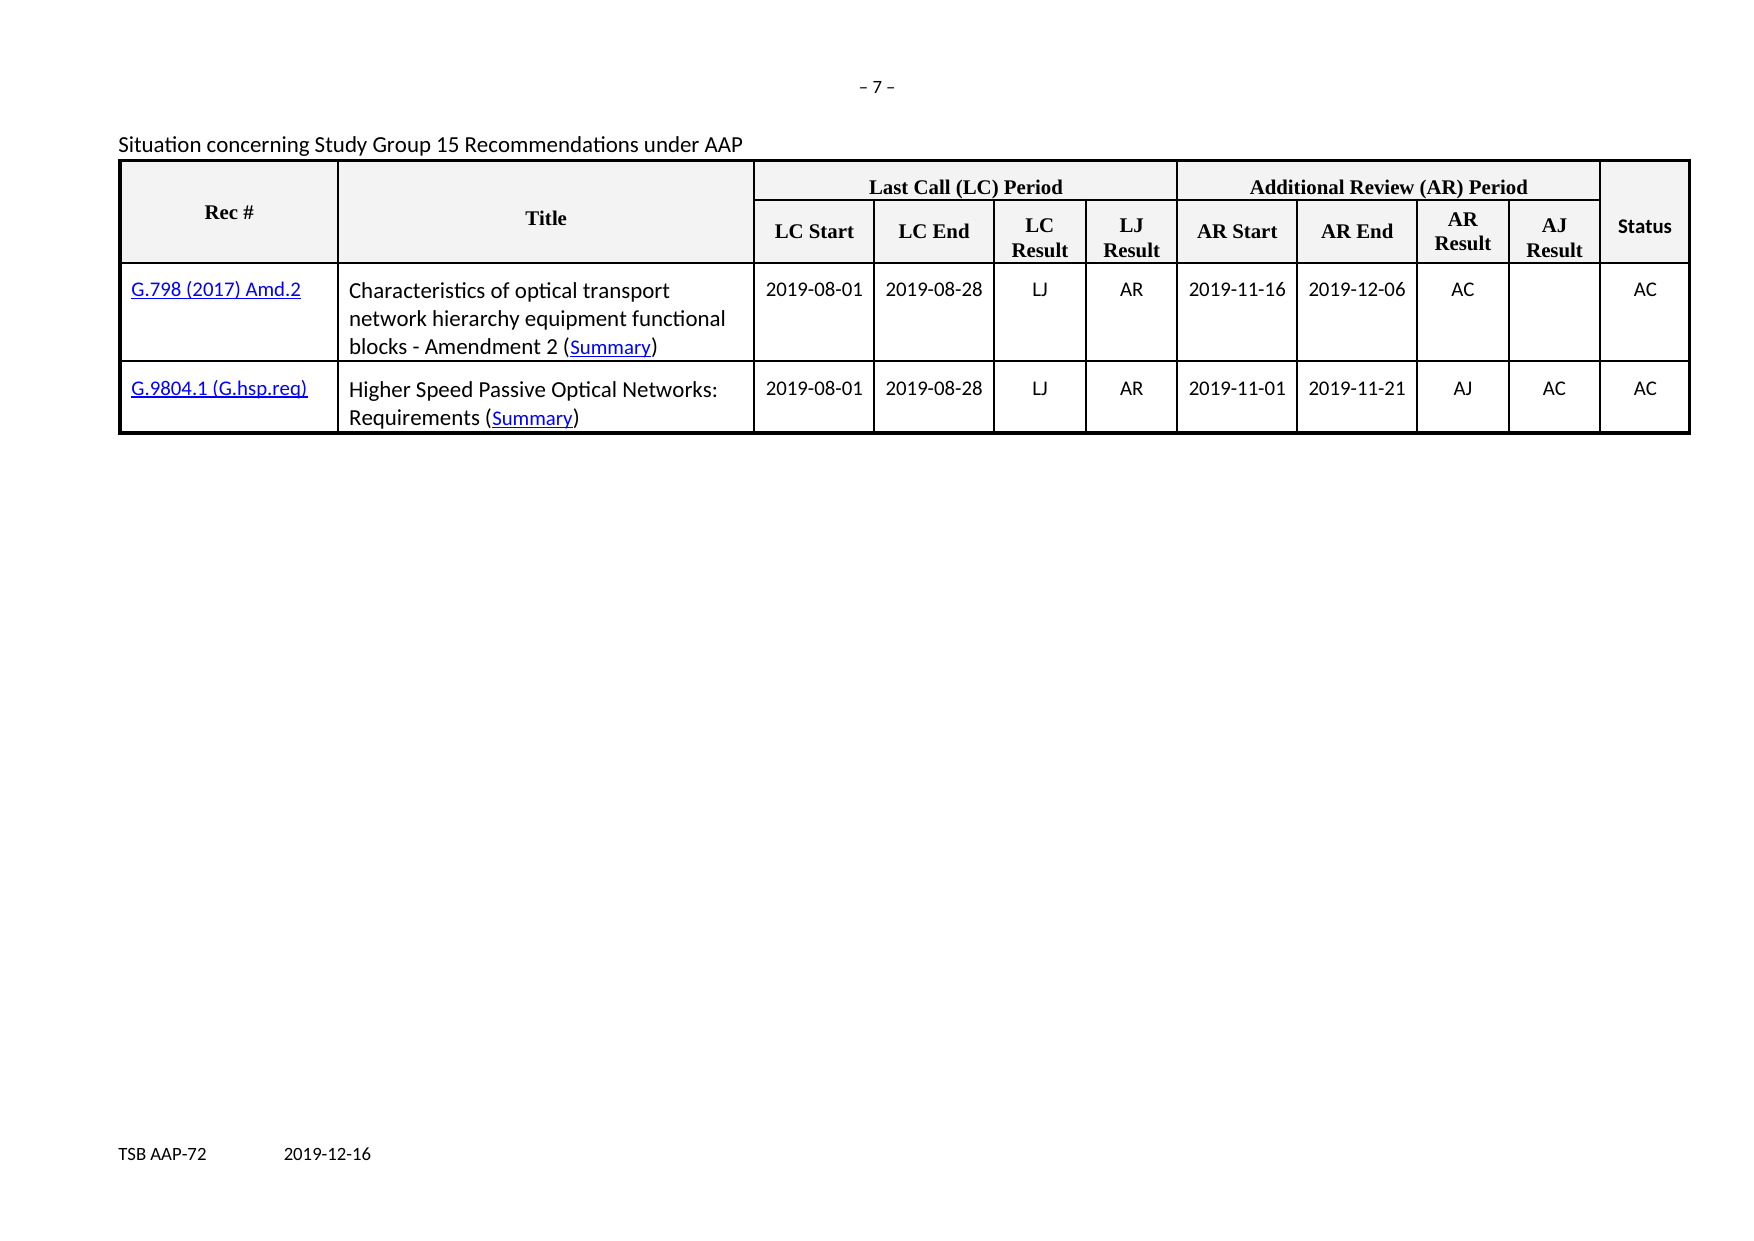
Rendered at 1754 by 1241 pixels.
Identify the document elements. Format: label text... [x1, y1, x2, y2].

table_cell 2019-08-28 [875, 264, 993, 360]
table_cell LJ Result [1087, 201, 1176, 262]
table_cell LC End [875, 201, 993, 262]
table_cell 2019-11-16 [1178, 264, 1296, 360]
text Situation concerning Study Group 15 Recommendations under AAP [118, 131, 1636, 159]
table_header Title [339, 162, 753, 262]
table_cell AJ Result [1510, 201, 1599, 262]
table_cell AC [1510, 362, 1599, 431]
table_cell Higher Speed Passive Optical Networks: Requirements (Summary) [339, 362, 753, 431]
table_header Last Call (LC) Period [755, 162, 1176, 199]
table_header Status [1601, 162, 1688, 262]
table_cell AC [1418, 264, 1508, 360]
table_cell AR Start [1178, 201, 1296, 262]
table_cell [1510, 264, 1599, 360]
table_cell G.9804.1 (G.hsp.req) [122, 362, 337, 431]
table_cell AR End [1298, 201, 1416, 262]
table_cell 2019-08-01 [755, 362, 873, 431]
table_cell LJ [995, 264, 1085, 360]
table_cell AJ [1418, 362, 1508, 431]
table_cell AR [1087, 264, 1176, 360]
table_header Additional Review (AR) Period [1178, 162, 1599, 199]
table_cell AR [1087, 362, 1176, 431]
table_cell G.798 (2017) Amd.2 [122, 264, 337, 360]
table_cell 2019-12-06 [1298, 264, 1416, 360]
table_cell 2019-11-21 [1298, 362, 1416, 431]
table_cell LC Start [755, 201, 873, 262]
table_cell Characteristics of optical transport network hierarchy equipment functional blocks - Amendment 2 (Summary) [339, 264, 753, 360]
table_cell AC [1601, 264, 1688, 360]
table_cell LC Result [995, 201, 1085, 262]
table_header Rec # [122, 162, 337, 262]
table_cell 2019-08-01 [755, 264, 873, 360]
table_cell AC [1601, 362, 1688, 431]
table_cell 2019-08-28 [875, 362, 993, 431]
table_cell 2019-11-01 [1178, 362, 1296, 431]
table_cell LJ [995, 362, 1085, 431]
table_cell AR Result [1418, 201, 1508, 262]
